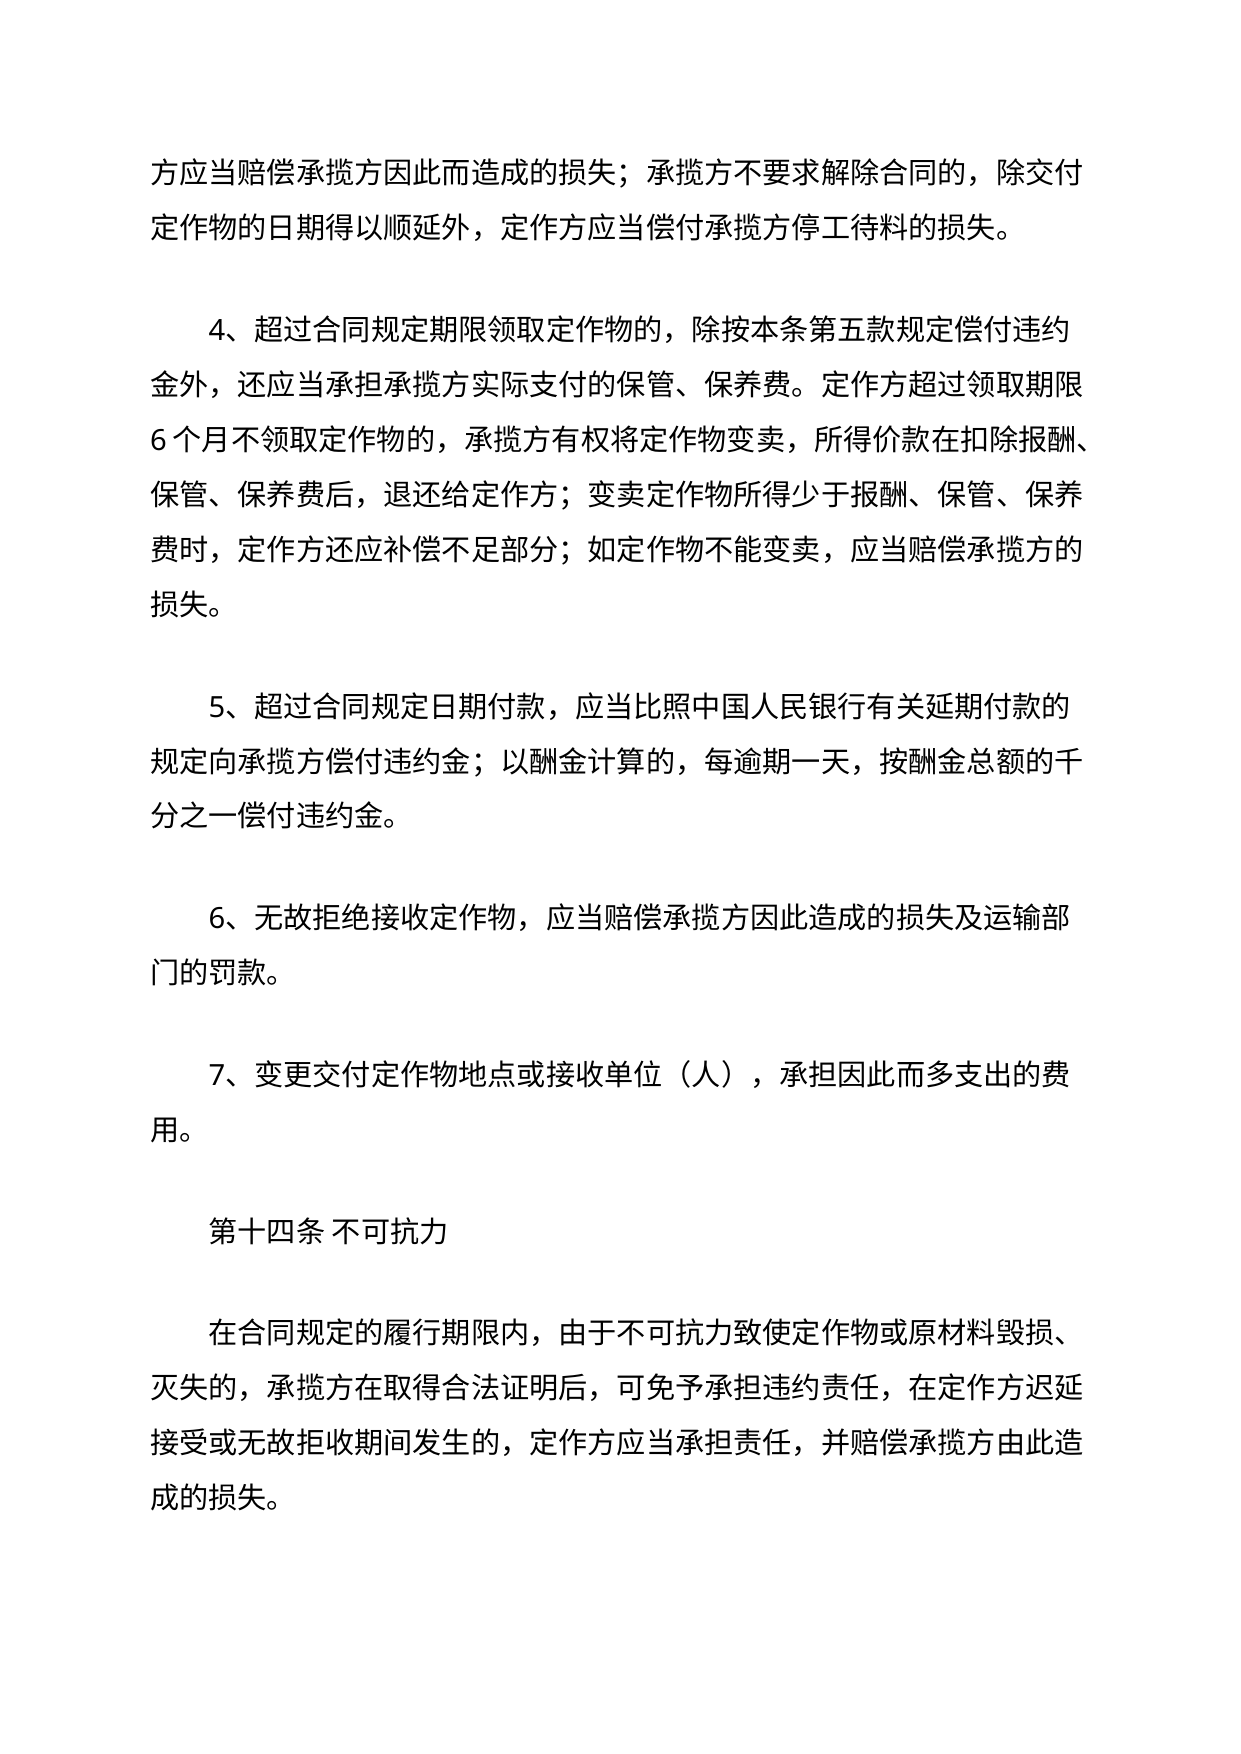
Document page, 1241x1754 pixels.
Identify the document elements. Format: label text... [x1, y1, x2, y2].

text 在合同规定的履行期限内，由于不可抗力致使定作物或原材料毁损、灭失的，承揽方在取得合法证明后，可免予承担违约责任，在定作方迟延接受或无故拒收期间发生的，定作方应当承担责任，并赔偿承揽方由此造成的损失。 [150, 1310, 1090, 1517]
text 第十四条 不可抗力 [150, 1208, 1090, 1251]
text 6、无故拒绝接收定作物，应当赔偿承揽方因此造成的损失及运输部门的罚款。 [150, 895, 1090, 992]
text 5、超过合同规定日期付款，应当比照中国人民银行有关延期付款的规定向承揽方偿付违约金；以酬金计算的，每逾期一天，按酬金总额的千分之一偿付违约金。 [150, 683, 1090, 835]
text 4、超过合同规定期限领取定作物的，除按本条第五款规定偿付违约金外，还应当承担承揽方实际支付的保管、保养费。定作方超过领取期限6个月不领取定作物的，承揽方有权将定作物变卖，所得价款在扣除报酬、保管、保养费后，退还给定作方；变卖定作物所得少于报酬、保管、保养费时，定作方还应补偿不足部分；如定作物不能变卖，应当赔偿承揽方的损失。 [150, 307, 1090, 624]
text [150, 150, 1090, 247]
text 7、变更交付定作物地点或接收单位（人），承担因此而多支出的费用。 [150, 1052, 1090, 1149]
